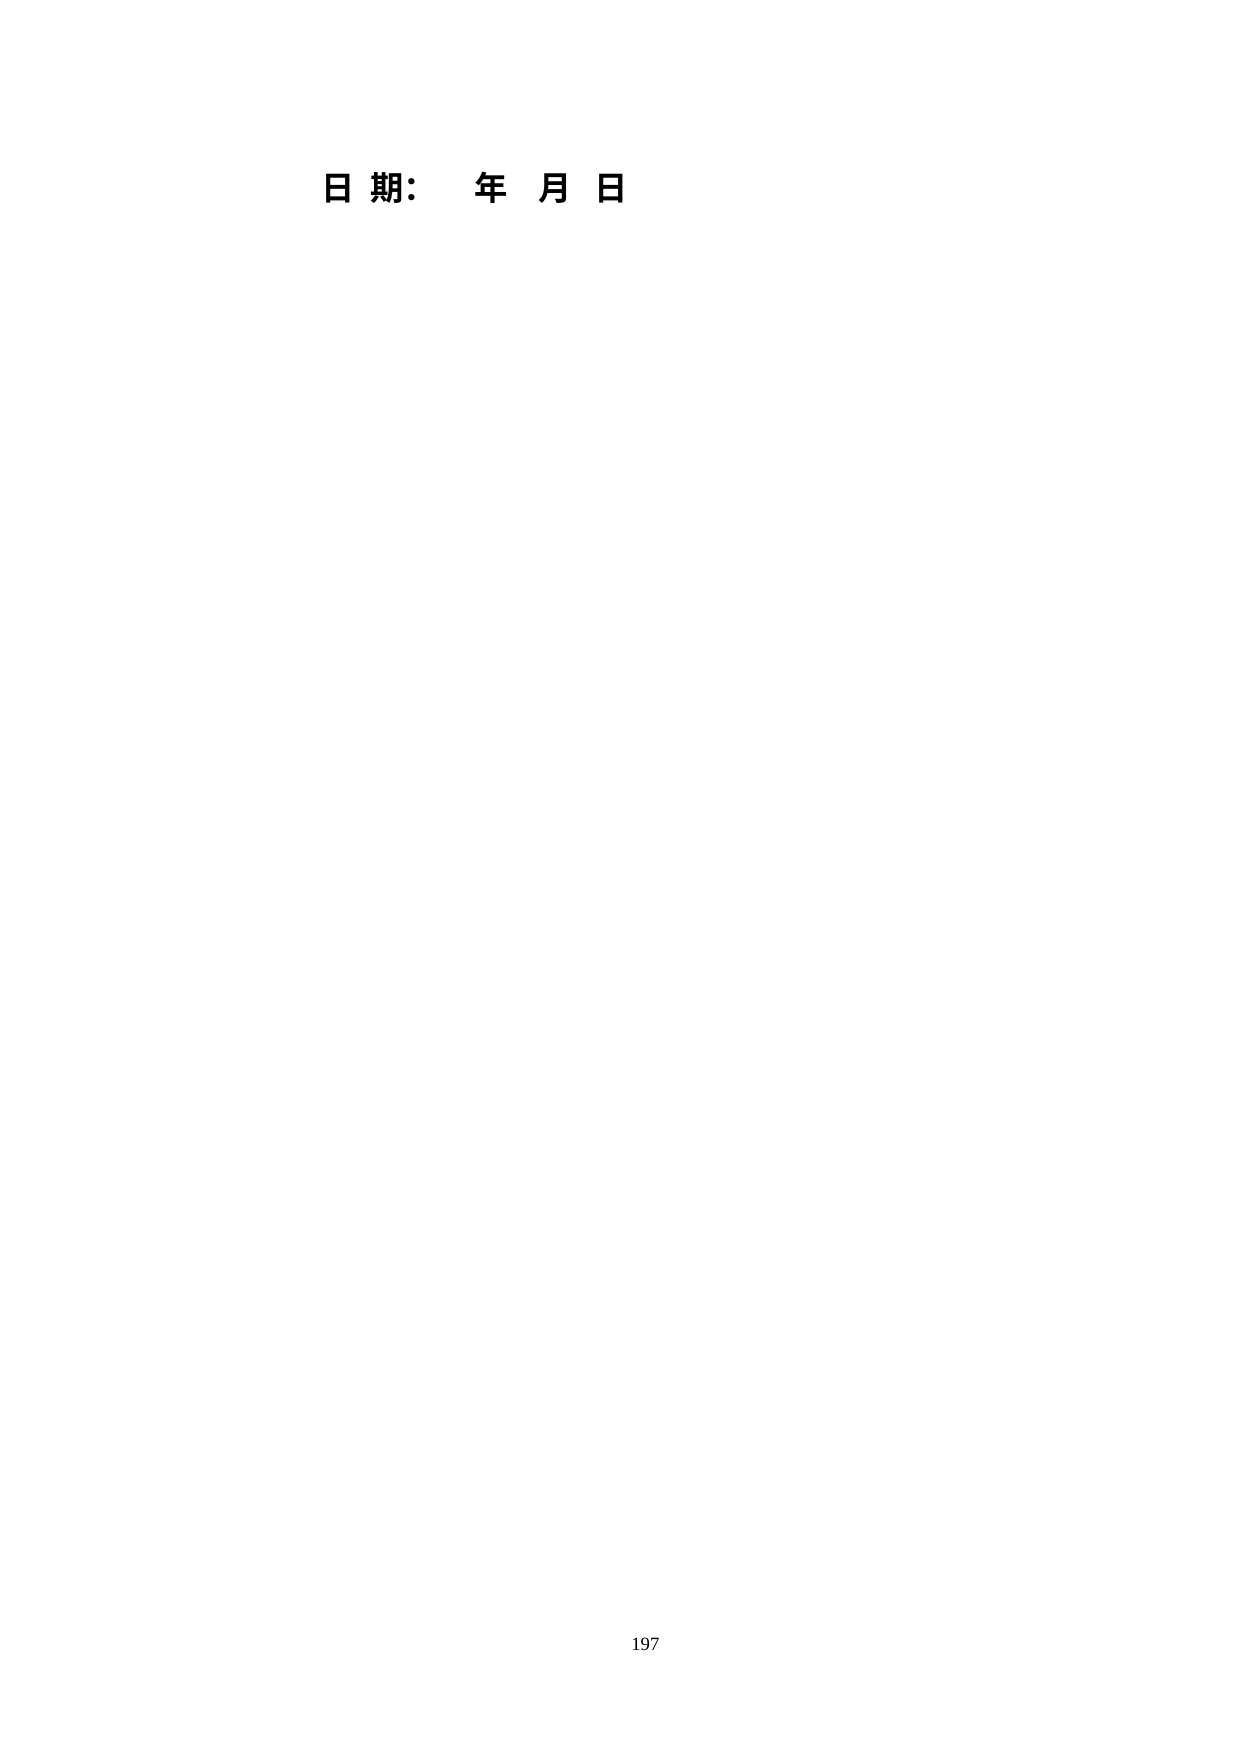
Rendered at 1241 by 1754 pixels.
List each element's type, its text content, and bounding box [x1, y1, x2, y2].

text 日 期： 年 月 日 [187, 162, 1053, 210]
